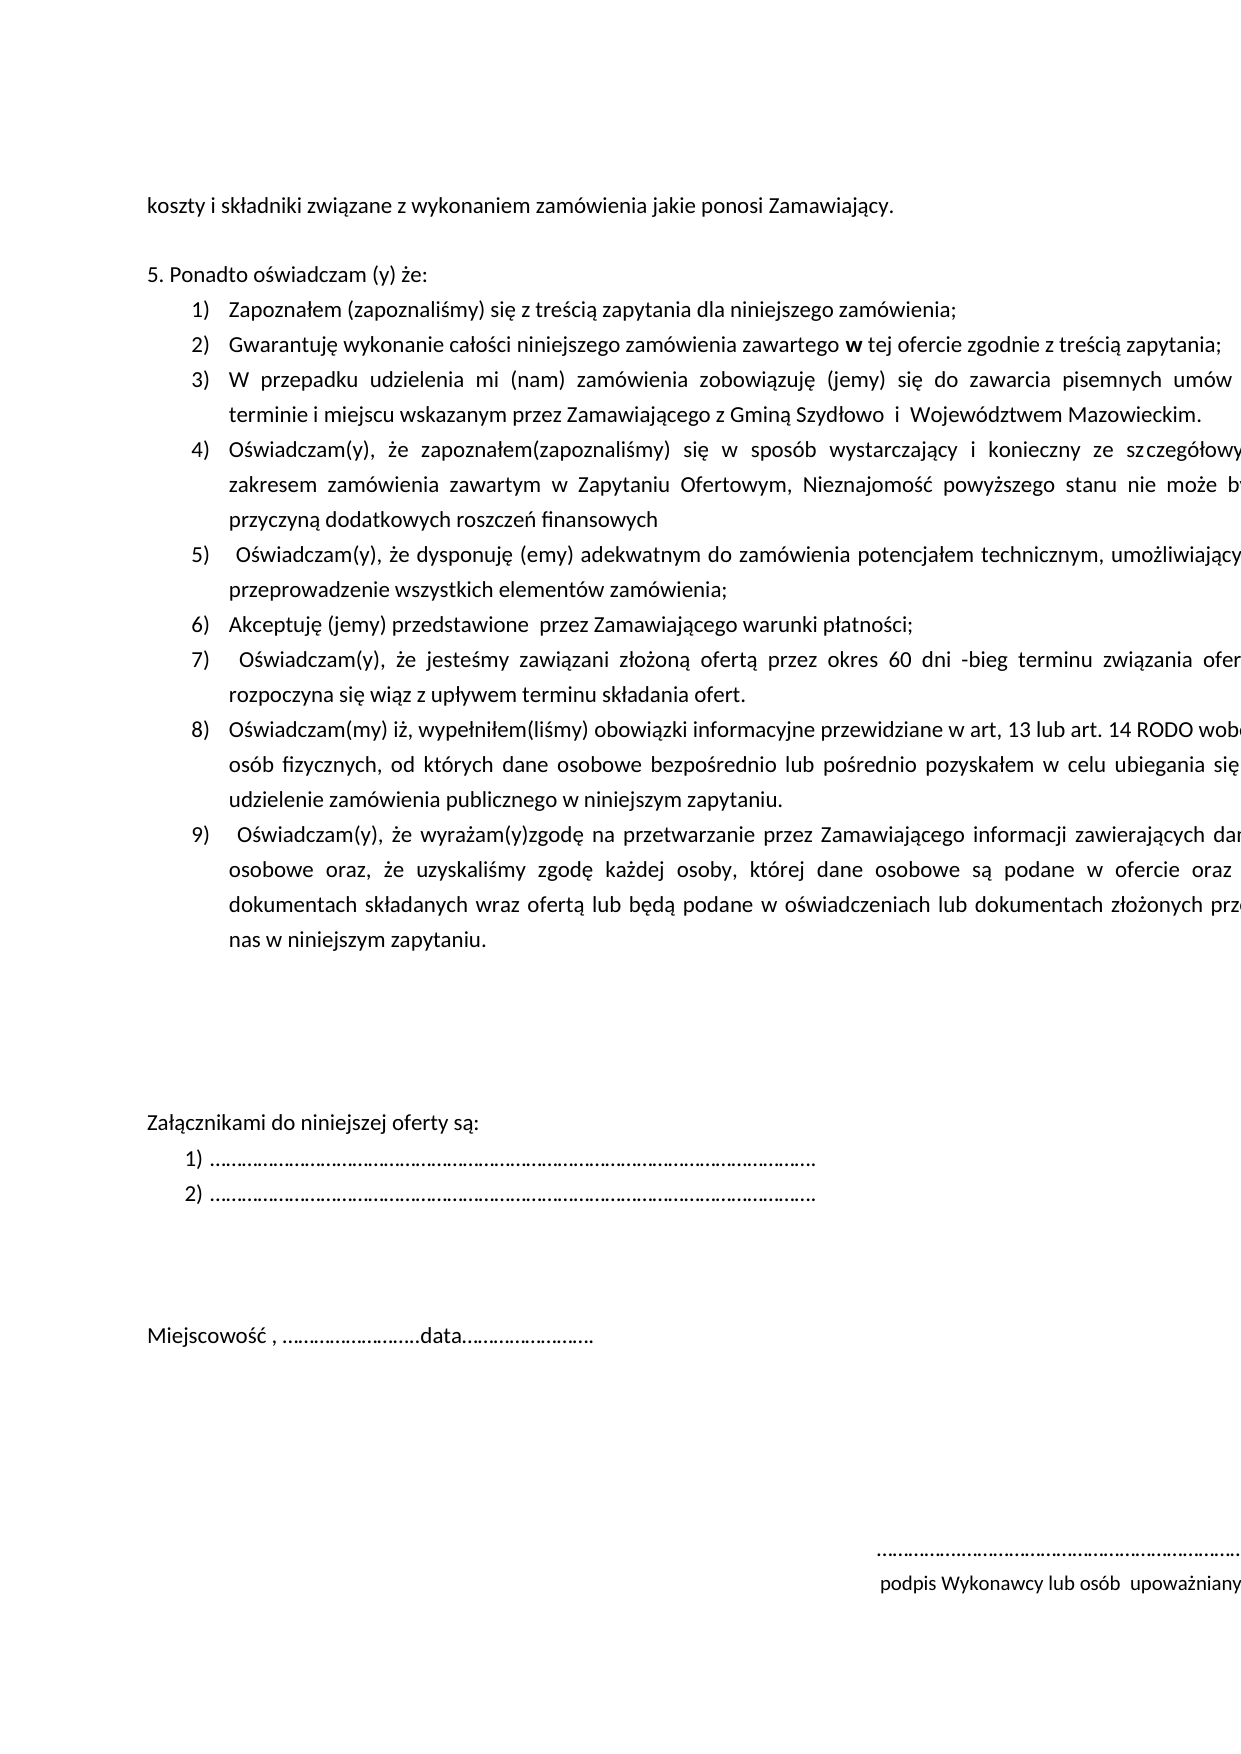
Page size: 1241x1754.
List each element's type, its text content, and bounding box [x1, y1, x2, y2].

list Akceptuję (jemy) przedstawione przez Zamawiającego warunki płatności; [191, 610, 1240, 638]
text 5. Ponadto oświadczam (y) że: [147, 260, 1240, 288]
text Miejscowość , ……………………..data……………………. [147, 1321, 1240, 1349]
text Załącznikami do niniejszej oferty są: [147, 1108, 1240, 1136]
list ……………………………………………………………………………………………………. [184, 1179, 1240, 1207]
list W przepadku udzielenia mi (nam) zamówienia zobowiązuję (jemy) się do zawarcia pisemnych umów w terminie i miejscu wskazanym przez Zamawiającego z Gminą Szydłowo i Województwem Mazowieckim. [191, 365, 1240, 428]
list Oświadczam(my) iż, wypełniłem(liśmy) obowiązki informacyjne przewidziane w art, 13 lub art. 14 RODO wobec osób fizycznych, od których dane osobowe bezpośrednio lub pośrednio pozyskałem w celu ubiegania się o udzielenie zamówienia publicznego w niniejszym zapytaniu. [191, 715, 1240, 813]
list Oświadczam(y), że dysponuję (emy) adekwatnym do zamówienia potencjałem technicznym, umożliwiającym przeprowadzenie wszystkich elementów zamówienia; [191, 540, 1240, 603]
list Oświadczam(y), że jesteśmy zawiązani złożoną ofertą przez okres 60 dni -bieg terminu związania ofertą rozpoczyna się wiąz z upływem terminu składania ofert. [191, 645, 1240, 708]
list Oświadczam(y), że wyrażam(y)zgodę na przetwarzanie przez Zamawiającego informacji zawierających dane osobowe oraz, że uzyskaliśmy zgodę każdej osoby, której dane osobowe są podane w ofercie oraz w dokumentach składanych wraz ofertą lub będą podane w oświadczeniach lub dokumentach złożonych przez nas w niniejszym zapytaniu. [191, 820, 1240, 953]
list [147, 192, 1240, 219]
list ……………………………………………………………………………………………………. [184, 1144, 1240, 1172]
text podpis Wykonawcy lub osób upoważnianych [147, 1570, 1240, 1596]
list Oświadczam(y), że zapoznałem(zapoznaliśmy) się w sposób wystarczający i konieczny ze szczegółowym zakresem zamówienia zawartym w Zapytaniu Ofertowym, Nieznajomość powyższego stanu nie może być przyczyną dodatkowych roszczeń finansowych [191, 435, 1240, 533]
text …………….………………………………………………… [147, 1534, 1240, 1563]
list Gwarantuję wykonanie całości niniejszego zamówienia zawartego w tej ofercie zgodnie z treścią zapytania; [191, 330, 1240, 358]
list Zapoznałem (zapoznaliśmy) się z treścią zapytania dla niniejszego zamówienia; [191, 295, 1240, 323]
